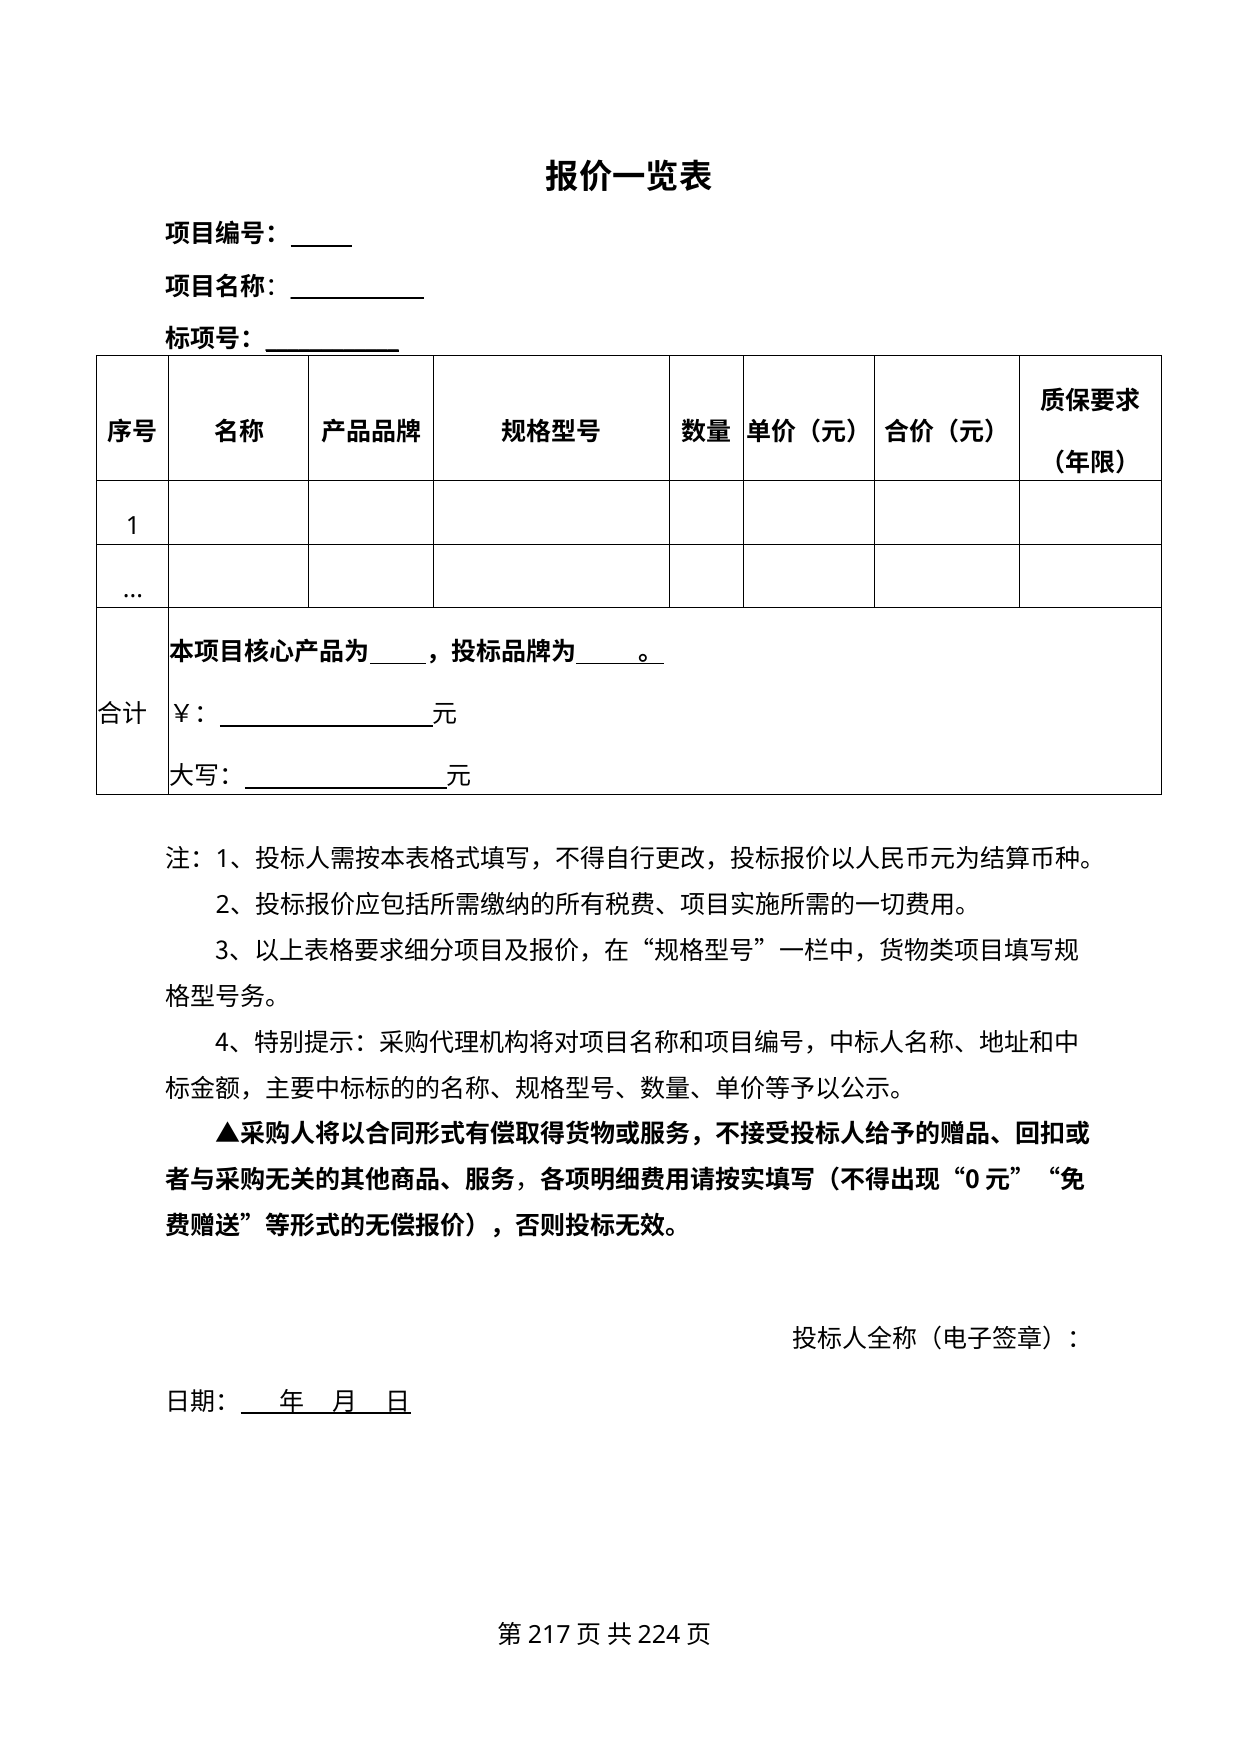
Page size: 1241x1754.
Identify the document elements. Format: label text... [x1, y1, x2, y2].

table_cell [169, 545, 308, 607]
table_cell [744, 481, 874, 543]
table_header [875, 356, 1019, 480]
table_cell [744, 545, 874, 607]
text 项目名称：____________ [165, 266, 1092, 303]
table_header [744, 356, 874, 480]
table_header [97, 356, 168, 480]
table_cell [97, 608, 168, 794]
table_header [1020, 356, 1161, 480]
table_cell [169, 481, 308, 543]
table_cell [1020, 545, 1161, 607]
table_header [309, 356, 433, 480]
text 报价一览表 [165, 150, 1092, 198]
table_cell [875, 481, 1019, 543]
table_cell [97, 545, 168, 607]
text 3、以上表格要求细分项目及报价，在“规格型号”一栏中，货物类项目填写规格型号务。 [165, 923, 1092, 1014]
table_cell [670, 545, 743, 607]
text ▲采购人将以合同形式有偿取得货物或服务，不接受投标人给予的赠品、回扣或者与采购无关的其他商品、服务，各项明细费用请按实填写（不得出现“0元”“免费赠送”等形式的无偿报价），否则投标无效。 [165, 1106, 1092, 1244]
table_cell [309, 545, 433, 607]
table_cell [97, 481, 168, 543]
text 注：1、投标人需按本表格式填写，不得自行更改，投标报价以人民币元为结算币种。 [165, 831, 1092, 877]
text 2、投标报价应包括所需缴纳的所有税费、项目实施所需的一切费用。 [165, 877, 1092, 923]
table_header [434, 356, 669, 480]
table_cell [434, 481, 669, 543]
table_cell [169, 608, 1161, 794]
text 投标人全称（电子签章）： [165, 1319, 1092, 1355]
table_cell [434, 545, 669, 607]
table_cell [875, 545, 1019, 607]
text 4、特别提示：采购代理机构将对项目名称和项目编号，中标人名称、地址和中标金额，主要中标标的的名称、规格型号、数量、单价等予以公示。 [165, 1014, 1092, 1106]
text 项目编号： [165, 214, 1092, 250]
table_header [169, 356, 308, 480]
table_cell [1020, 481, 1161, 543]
text 日期： 年 月 日 [165, 1373, 1092, 1419]
text 标项号：____________ [165, 319, 1092, 355]
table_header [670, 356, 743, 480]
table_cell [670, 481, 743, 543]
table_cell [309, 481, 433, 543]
